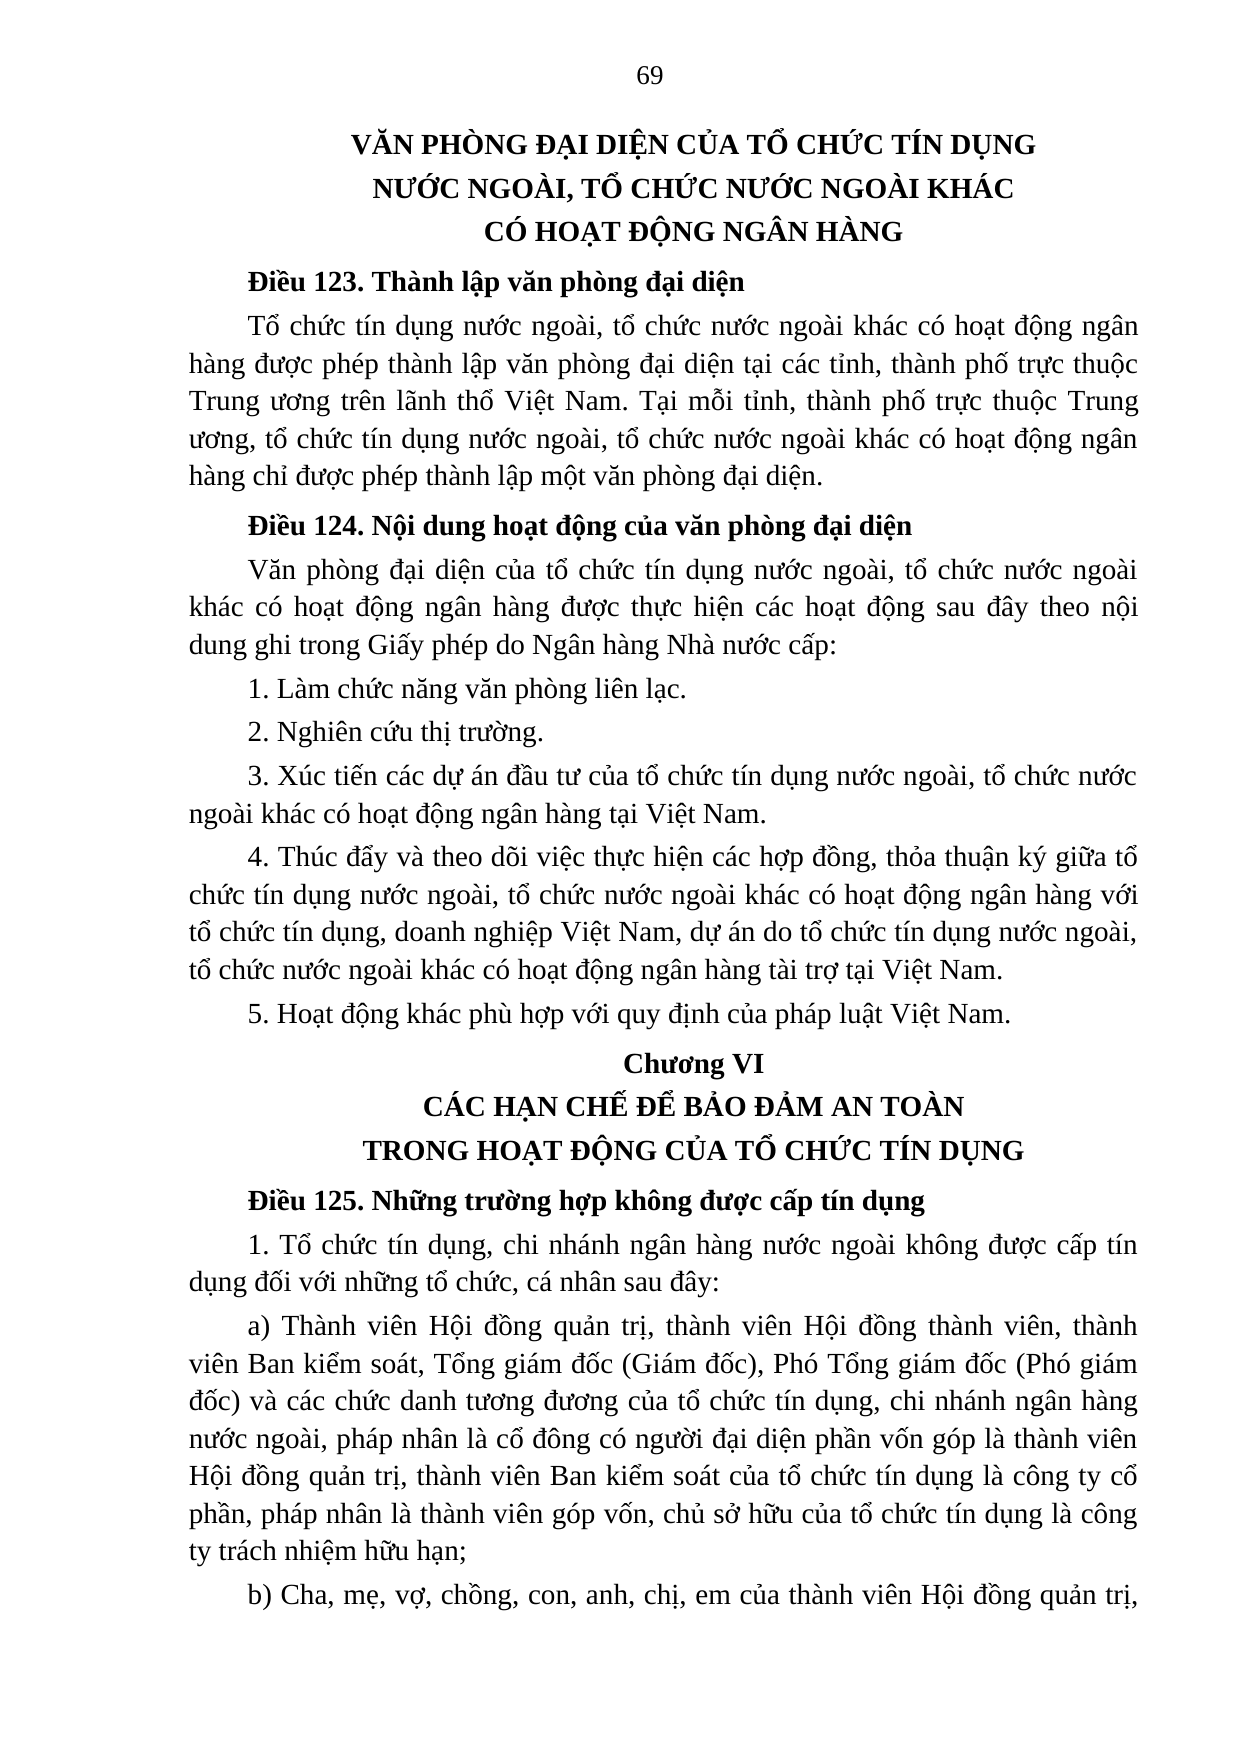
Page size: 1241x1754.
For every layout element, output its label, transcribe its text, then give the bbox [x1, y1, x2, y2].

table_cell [174, 1174, 1148, 1612]
table_cell Chương VI CÁC HẠN CHẾ ĐỂ BẢO ĐẢM AN TOÀN TRONG HOẠT ĐỘNG CỦA TỔ CHỨC TÍN DỤNG [174, 1037, 1148, 1174]
table_cell Điều 124. Nội dung hoạt động của văn phòng đại diện Văn phòng đại diện của tổ chức tín dụng nước ngoài, tổ chức nước ngoài khác có hoạt động ngân hàng được thực hiện các hoạt động sau đây theo nội dung ghi trong Giấy phép do Ngân hàng Nhà nước cấp: 1. Làm chức năng văn phòng liên lạc. 2. Nghiên cứu thị trường. 3. Xúc tiến các dự án đầu tư của tổ chức tín dụng nước ngoài, tổ chức nước ngoài khác có hoạt động ngân hàng tại Việt Nam. 4. Thúc đẩy và theo dõi việc thực hiện các hợp đồng, thỏa thuận ký giữa tổ chức tín dụng nước ngoài, tổ chức nước ngoài khác có hoạt động ngân hàng với tổ chức tín dụng, doanh nghiệp Việt Nam, dự án do tổ chức tín dụng nước ngoài, tổ chức nước ngoài khác có hoạt động ngân hàng tài trợ tại Việt Nam. 5. Hoạt động khác phù hợp với quy định của pháp luật Việt Nam. [174, 499, 1148, 1037]
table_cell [174, 118, 1148, 256]
table_cell Điều 123. Thành lập văn phòng đại diện Tổ chức tín dụng nước ngoài, tổ chức nước ngoài khác có hoạt động ngân hàng được phép thành lập văn phòng đại diện tại các tỉnh, thành phố trực thuộc Trung ương trên lãnh thổ Việt Nam. Tại mỗi tỉnh, thành phố trực thuộc Trung ương, tổ chức tín dụng nước ngoài, tổ chức nước ngoài khác có hoạt động ngân hàng chỉ được phép thành lập một văn phòng đại diện. [174, 256, 1148, 499]
